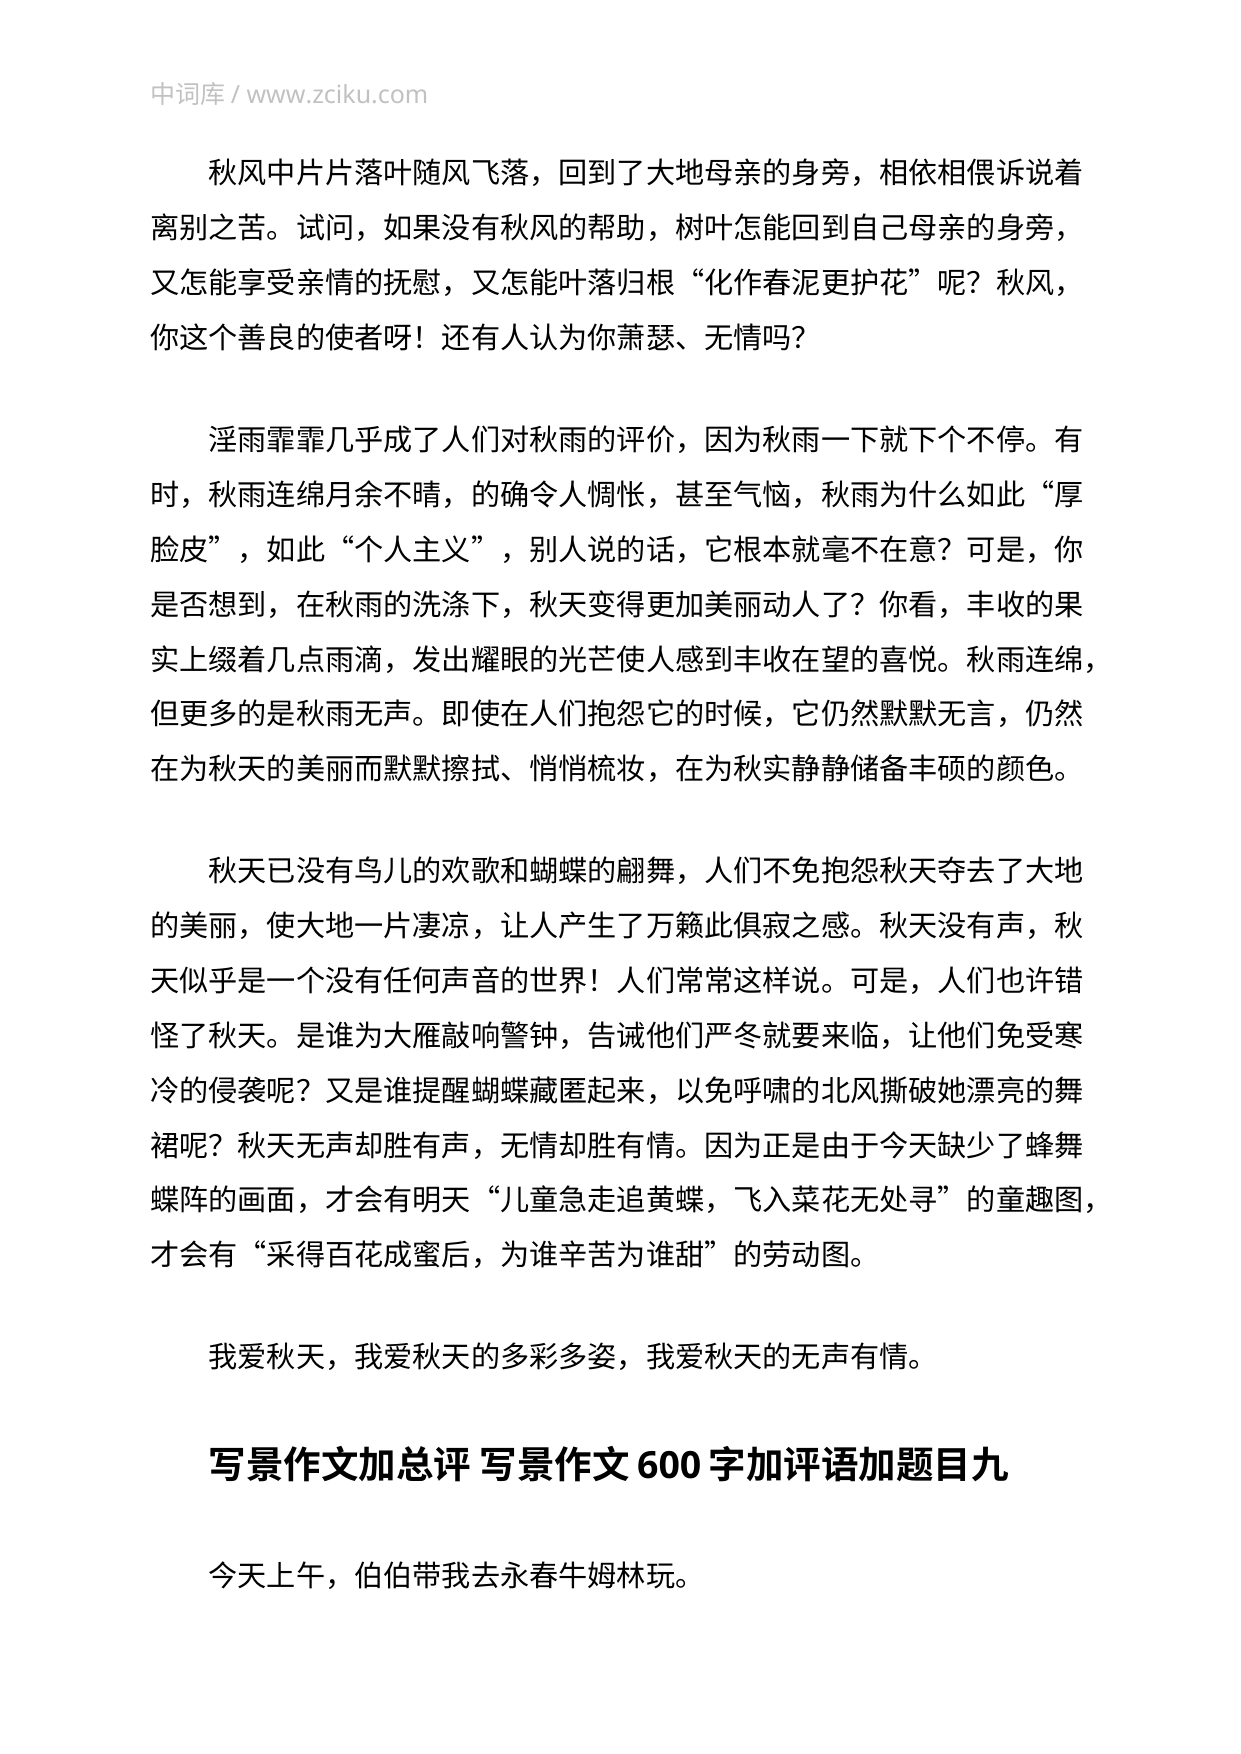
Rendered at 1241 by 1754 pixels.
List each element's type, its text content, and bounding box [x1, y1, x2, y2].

text 今天上午，伯伯带我去永春牛姆林玩。 [150, 1553, 1090, 1595]
text 淫雨霏霏几乎成了人们对秋雨的评价，因为秋雨一下就下个不停。有时，秋雨连绵月余不晴，的确令人惆怅，甚至气恼，秋雨为什么如此“厚脸皮”，如此“个人主义”，别人说的话，它根本就毫不在意？可是，你是否想到，在秋雨的洗涤下，秋天变得更加美丽动人了？你看，丰收的果实上缀着几点雨滴，发出耀眼的光芒使人感到丰收在望的喜悦。秋雨连绵，但更多的是秋雨无声。即使在人们抱怨它的时候，它仍然默默无言，仍然在为秋天的美丽而默默擦拭、悄悄梳妆，在为秋实静静储备丰硕的颜色。 [150, 416, 1090, 788]
text 秋风中片片落叶随风飞落，回到了大地母亲的身旁，相依相偎诉说着离别之苦。试问，如果没有秋风的帮助，树叶怎能回到自己母亲的身旁，又怎能享受亲情的抚慰，又怎能叶落归根“化作春泥更护花”呢？秋风，你这个善良的使者呀！还有人认为你萧瑟、无情吗？ [150, 150, 1090, 357]
text 写景作文加总评 写景作文600字加评语加题目九 [150, 1435, 1090, 1490]
text 我爱秋天，我爱秋天的多彩多姿，我爱秋天的无声有情。 [150, 1334, 1090, 1376]
text 秋天已没有鸟儿的欢歌和蝴蝶的翩舞，人们不免抱怨秋天夺去了大地的美丽，使大地一片凄凉，让人产生了万籁此俱寂之感。秋天没有声，秋天似乎是一个没有任何声音的世界！人们常常这样说。可是，人们也许错怪了秋天。是谁为大雁敲响警钟，告诫他们严冬就要来临，让他们免受寒冷的侵袭呢？又是谁提醒蝴蝶藏匿起来，以免呼啸的北风撕破她漂亮的舞裙呢？秋天无声却胜有声，无情却胜有情。因为正是由于今天缺少了蜂舞蝶阵的画面，才会有明天“儿童急走追黄蝶，飞入菜花无处寻”的童趣图，才会有“采得百花成蜜后，为谁辛苦为谁甜”的劳动图。 [150, 848, 1090, 1274]
